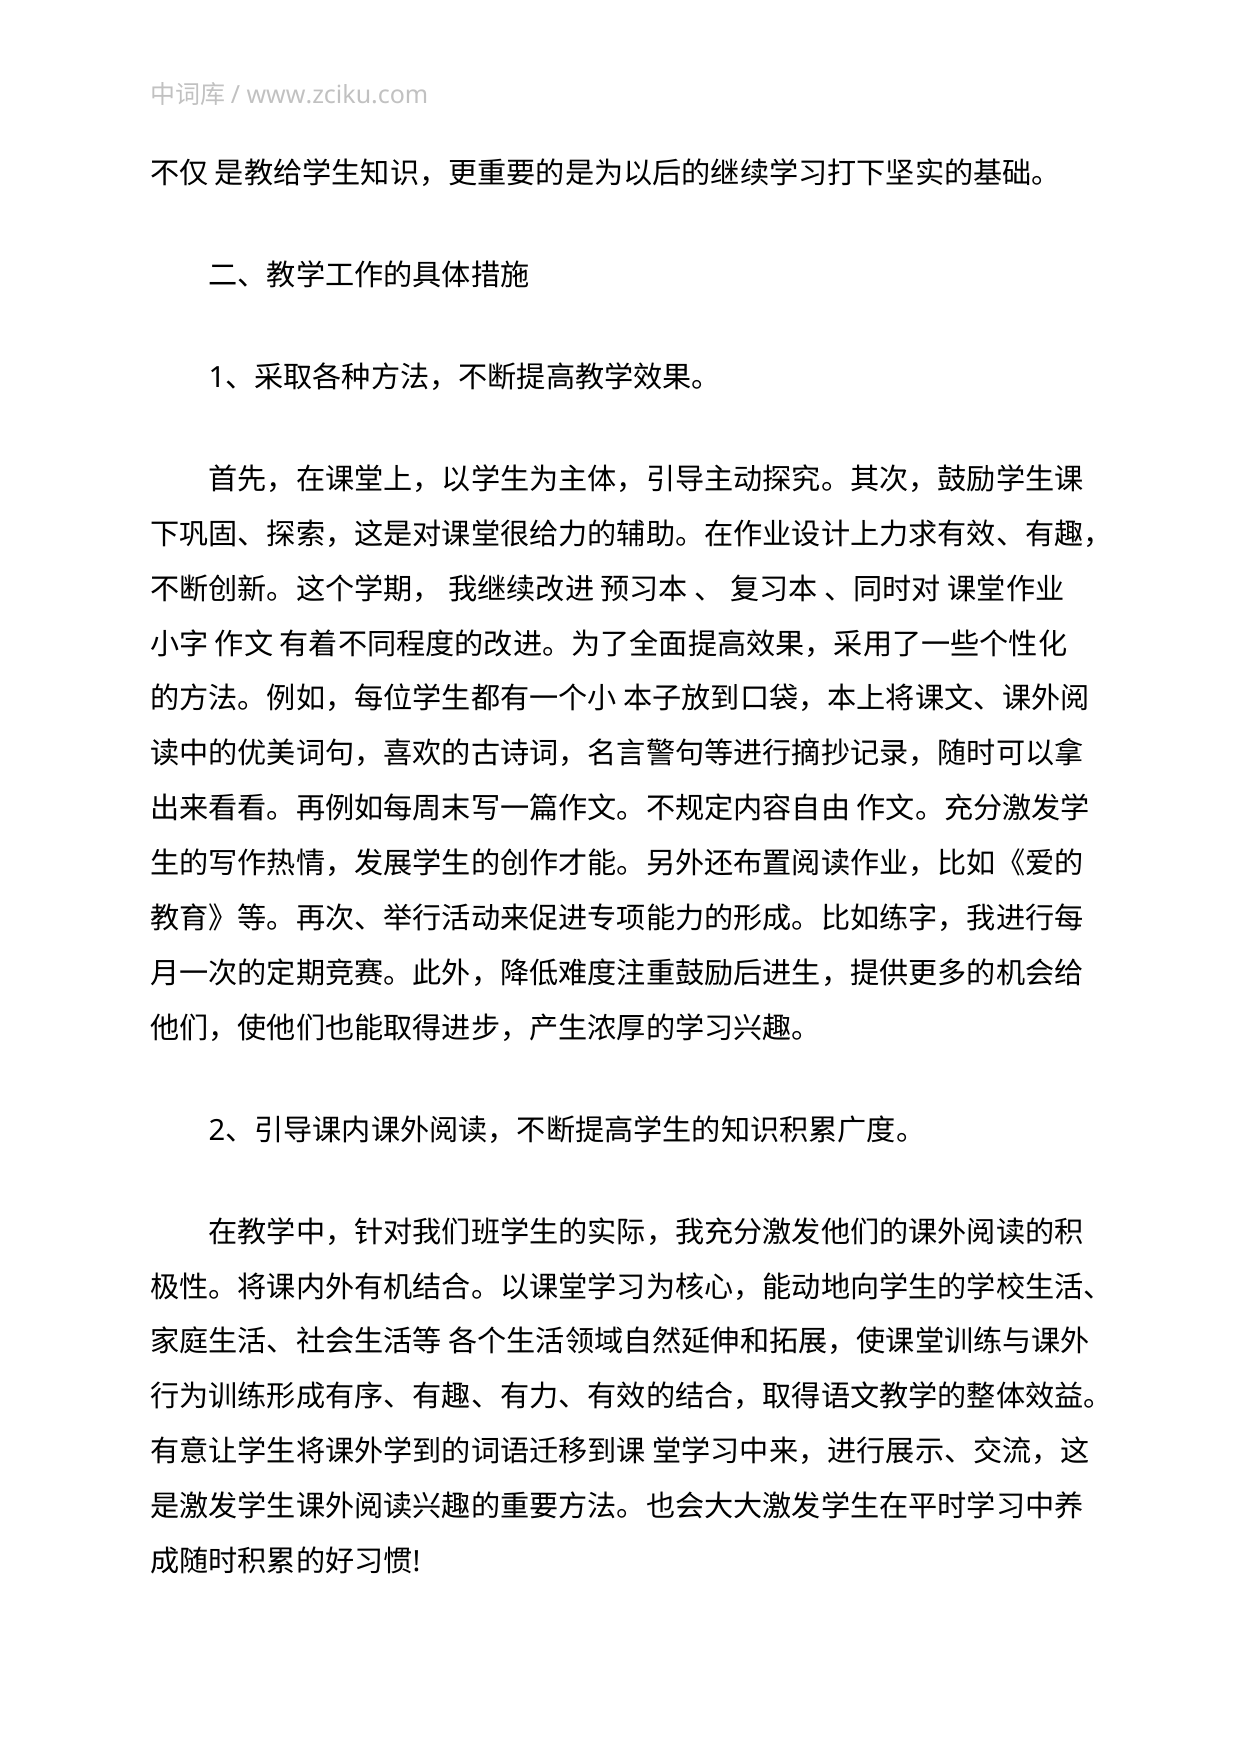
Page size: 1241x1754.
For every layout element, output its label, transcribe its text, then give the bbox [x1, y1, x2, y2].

text 首先，在课堂上，以学生为主体，引导主动探究。其次，鼓励学生课下巩固、探索，这是对课堂很给力的辅助。在作业设计上力求有效、有趣，不断创新。这个学期， 我继续改进 预习本 、 复习本 、同时对 课堂作业 小字 作文 有着不同程度的改进。为了全面提高效果，采用了一些个性化的方法。例如，每位学生都有一个小 本子放到口袋，本上将课文、课外阅读中的优美词句，喜欢的古诗词，名言警句等进行摘抄记录，随时可以拿出来看看。再例如每周末写一篇作文。不规定内容自由 作文。充分激发学生的写作热情，发展学生的创作才能。另外还布置阅读作业，比如《爱的教育》等。再次、举行活动来促进专项能力的形成。比如练字，我进行每 月一次的定期竞赛。此外，降低难度注重鼓励后进生，提供更多的机会给他们，使他们也能取得进步，产生浓厚的学习兴趣。 [150, 456, 1090, 1047]
text 在教学中，针对我们班学生的实际，我充分激发他们的课外阅读的积极性。将课内外有机结合。以课堂学习为核心，能动地向学生的学校生活、家庭生活、社会生活等 各个生活领域自然延伸和拓展，使课堂训练与课外行为训练形成有序、有趣、有力、有效的结合，取得语文教学的整体效益。有意让学生将课外学到的词语迁移到课 堂学习中来，进行展示、交流，这是激发学生课外阅读兴趣的重要方法。也会大大激发学生在平时学习中养成随时积累的好习惯! [150, 1208, 1090, 1580]
text 2、引导课内课外阅读，不断提高学生的知识积累广度。 [150, 1106, 1090, 1149]
text 1、采取各种方法，不断提高教学效果。 [150, 353, 1090, 396]
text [150, 150, 1090, 192]
text 二、教学工作的具体措施 [150, 252, 1090, 294]
